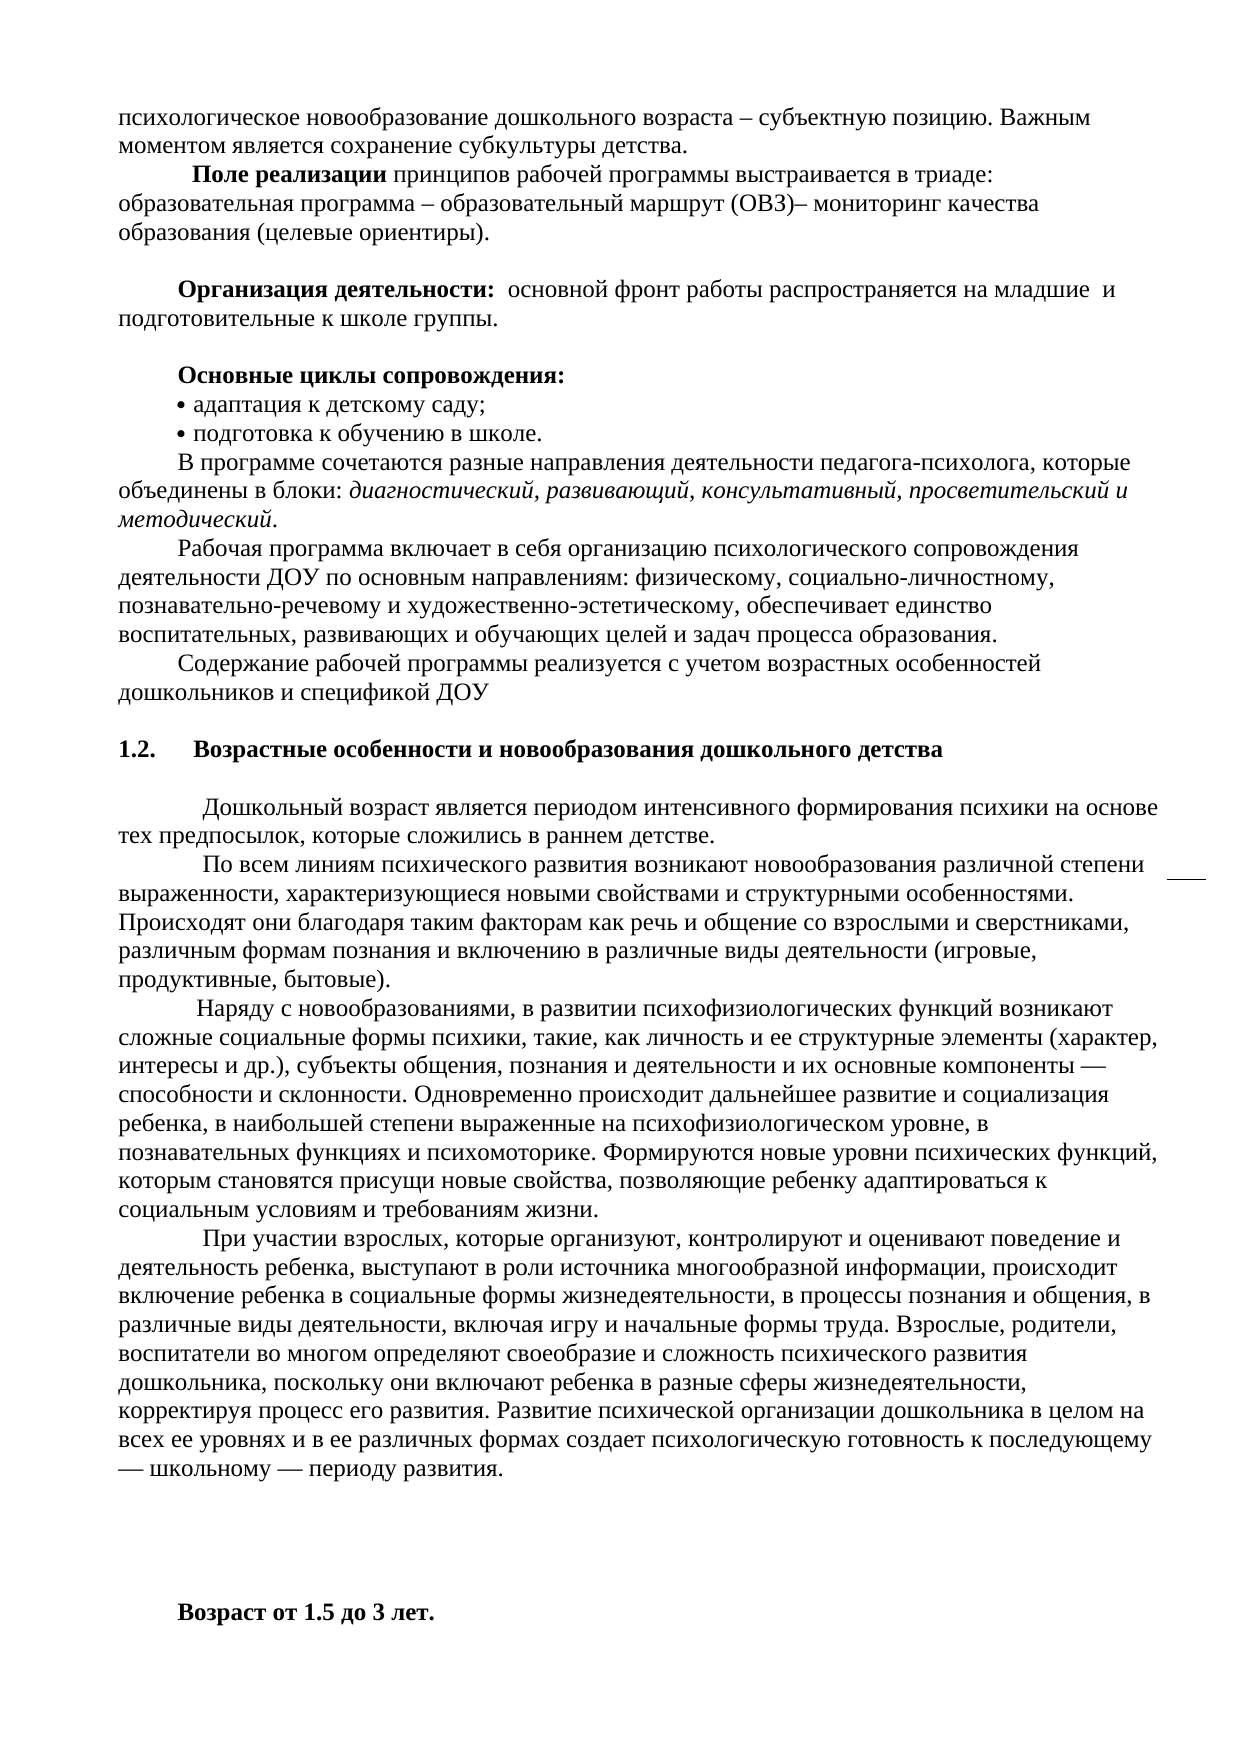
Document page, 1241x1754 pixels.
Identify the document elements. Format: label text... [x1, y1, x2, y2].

text Основные циклы сопровождения: [118, 361, 1163, 389]
text Возраст от 1.5 до 3 лет. [118, 1597, 1167, 1626]
list адаптация к детскому саду; [118, 389, 1163, 418]
text В программе сочетаются разные направления деятельности педагога-психолога, которые объединены в блоки: диагностический, развивающий, консультативный, просветительский и методический. [118, 447, 1167, 533]
text Наряду с новообразованиями, в развитии психофизиологических функций возникают сложные социальные формы психики, такие, как личность и ее структурные элементы (характер, интересы и др.), субъекты общения, познания и деятельности и их основные компоненты — способности и склонности. Одновременно происходит дальнейшее развитие и социализация ребенка, в наибольшей степени выраженные на психофизиологическом уровне, в познавательных функциях и психомоторике. Формируются новые уровни психических функций, которым становятся присущи новые свойства, позволяющие ребенку адаптироваться к социальным условиям и требованиям жизни. [118, 993, 1167, 1223]
text Рабочая программа включает в себя организацию психологического сопровождения деятельности ДОУ по основным направлениям: физическому, социально-личностному, познавательно-речевому и художественно-эстетическому, обеспечивает единство воспитательных, развивающих и обучающих целей и задач процесса образования. [118, 533, 1167, 648]
list подготовка к обучению в школе. [118, 418, 1163, 447]
text Дошкольный возраст является периодом интенсивного формирования психики на основе тех предпосылок, которые сложились в раннем детстве. [118, 792, 1167, 849]
text По всем линиям психического развития возникают новообразования различной степени выраженности, характеризующиеся новыми свойствами и структурными особенностями. Происходят они благодаря таким факторам как речь и общение со взрослыми и сверстниками, различным формам познания и включению в различные виды деятельности (игровые, продуктивные, бытовые). [118, 849, 1167, 993]
text Поле реализации принципов рабочей программы выстраивается в триаде: образовательная программа – образовательный маршрут (ОВЗ)– мониторинг качества образования (целевые ориентиры). [118, 159, 1167, 246]
text Организация деятельности: основной фронт работы распространяется на младшие и подготовительные к школе группы. [118, 274, 1163, 332]
text При участии взрослых, которые организуют, контролируют и оценивают поведение и деятельность ребенка, выступают в роли источника многообразной информации, происходит включение ребенка в социальные формы жизнедеятельности, в процессы познания и общения, в различные виды деятельности, включая игру и начальные формы труда. Взрослые, родители, воспитатели во многом определяют своеобразие и сложность психического развития дошкольника, поскольку они включают ребенка в разные сферы жизнедеятельности, корректируя процесс его развития. Развитие психической организации дошкольника в целом на всех ее уровнях и в ее различных формах создает психологическую готовность к последующему — школьному — периоду развития. [118, 1223, 1167, 1482]
text Содержание рабочей программы реализуется с учетом возрастных особенностей дошкольников и спецификой ДОУ [118, 648, 1167, 706]
list Возрастные особенности и новообразования дошкольного детства [118, 734, 1152, 763]
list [118, 102, 1167, 159]
